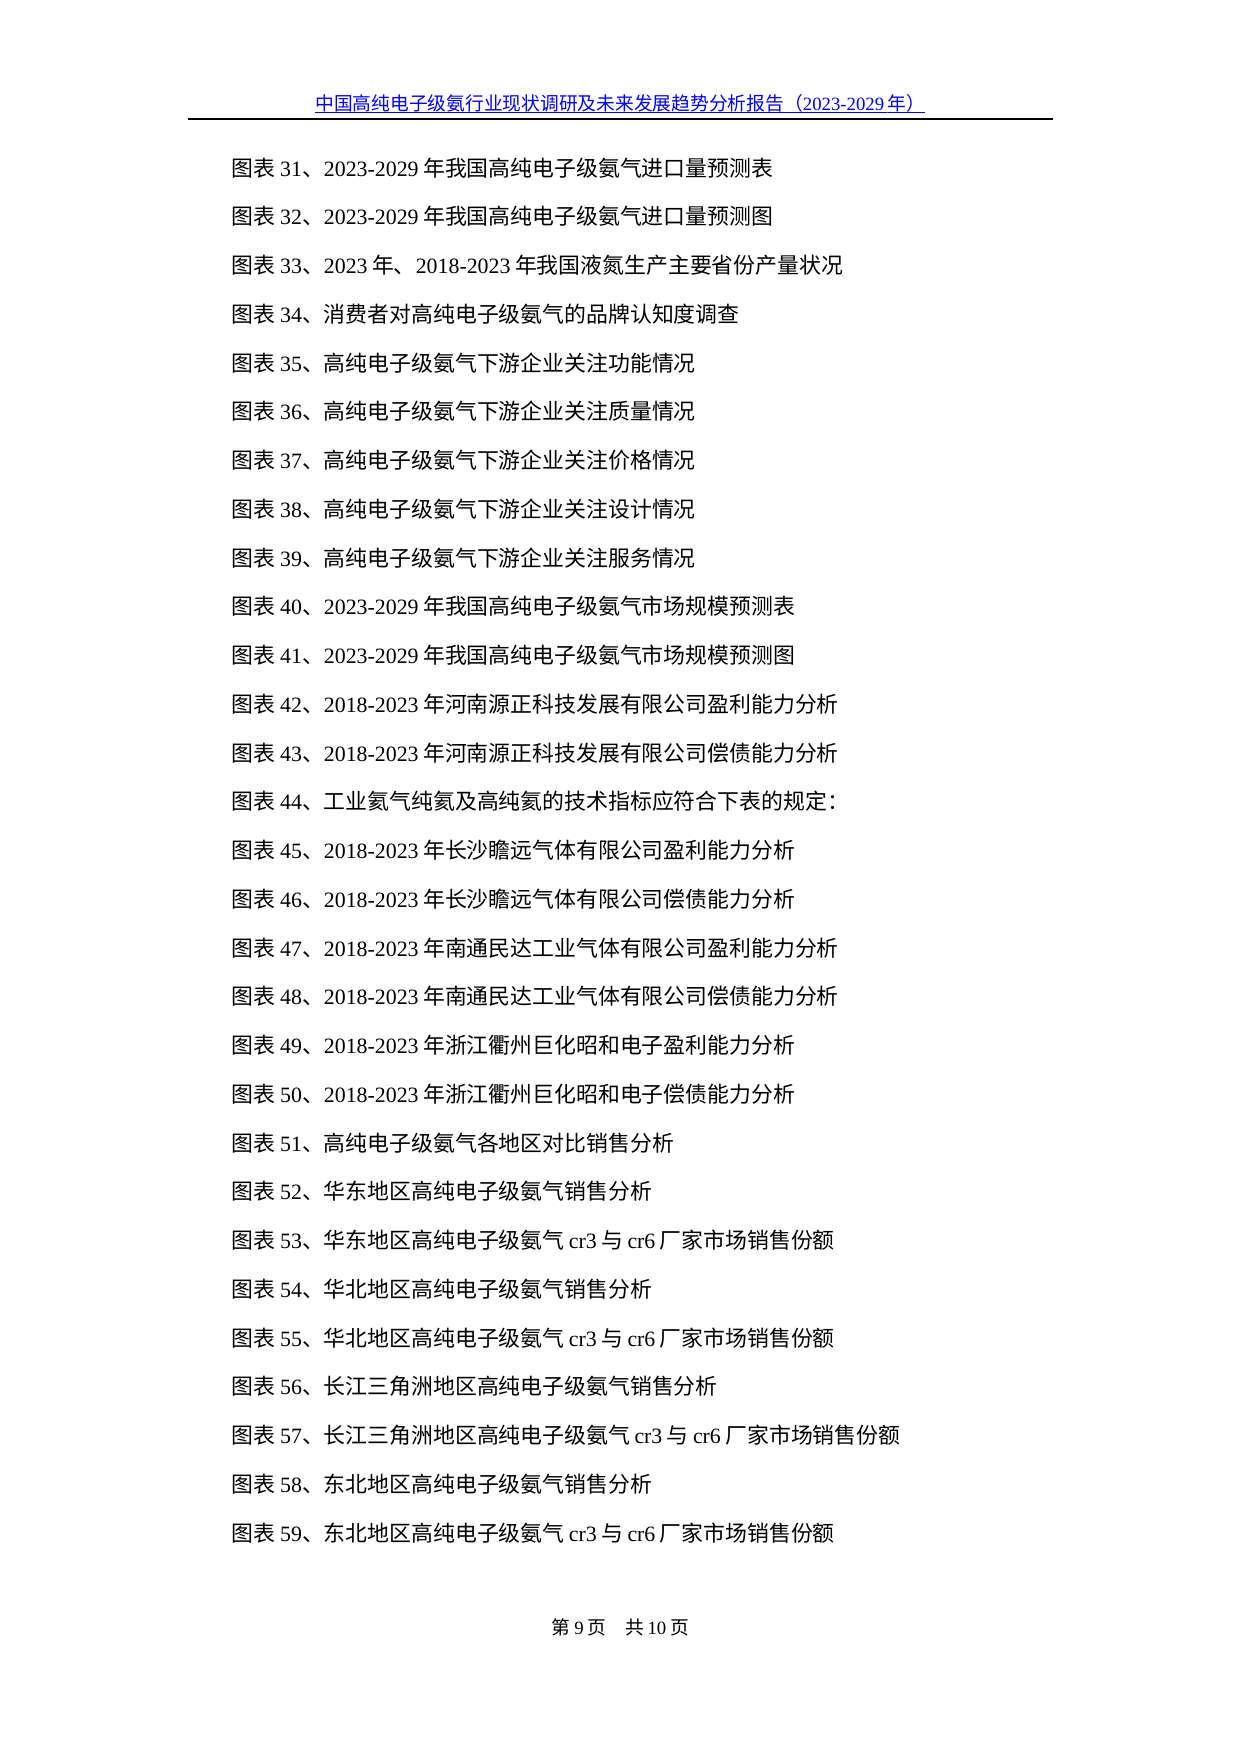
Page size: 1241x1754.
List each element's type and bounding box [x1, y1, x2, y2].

text [187, 150, 1053, 1548]
